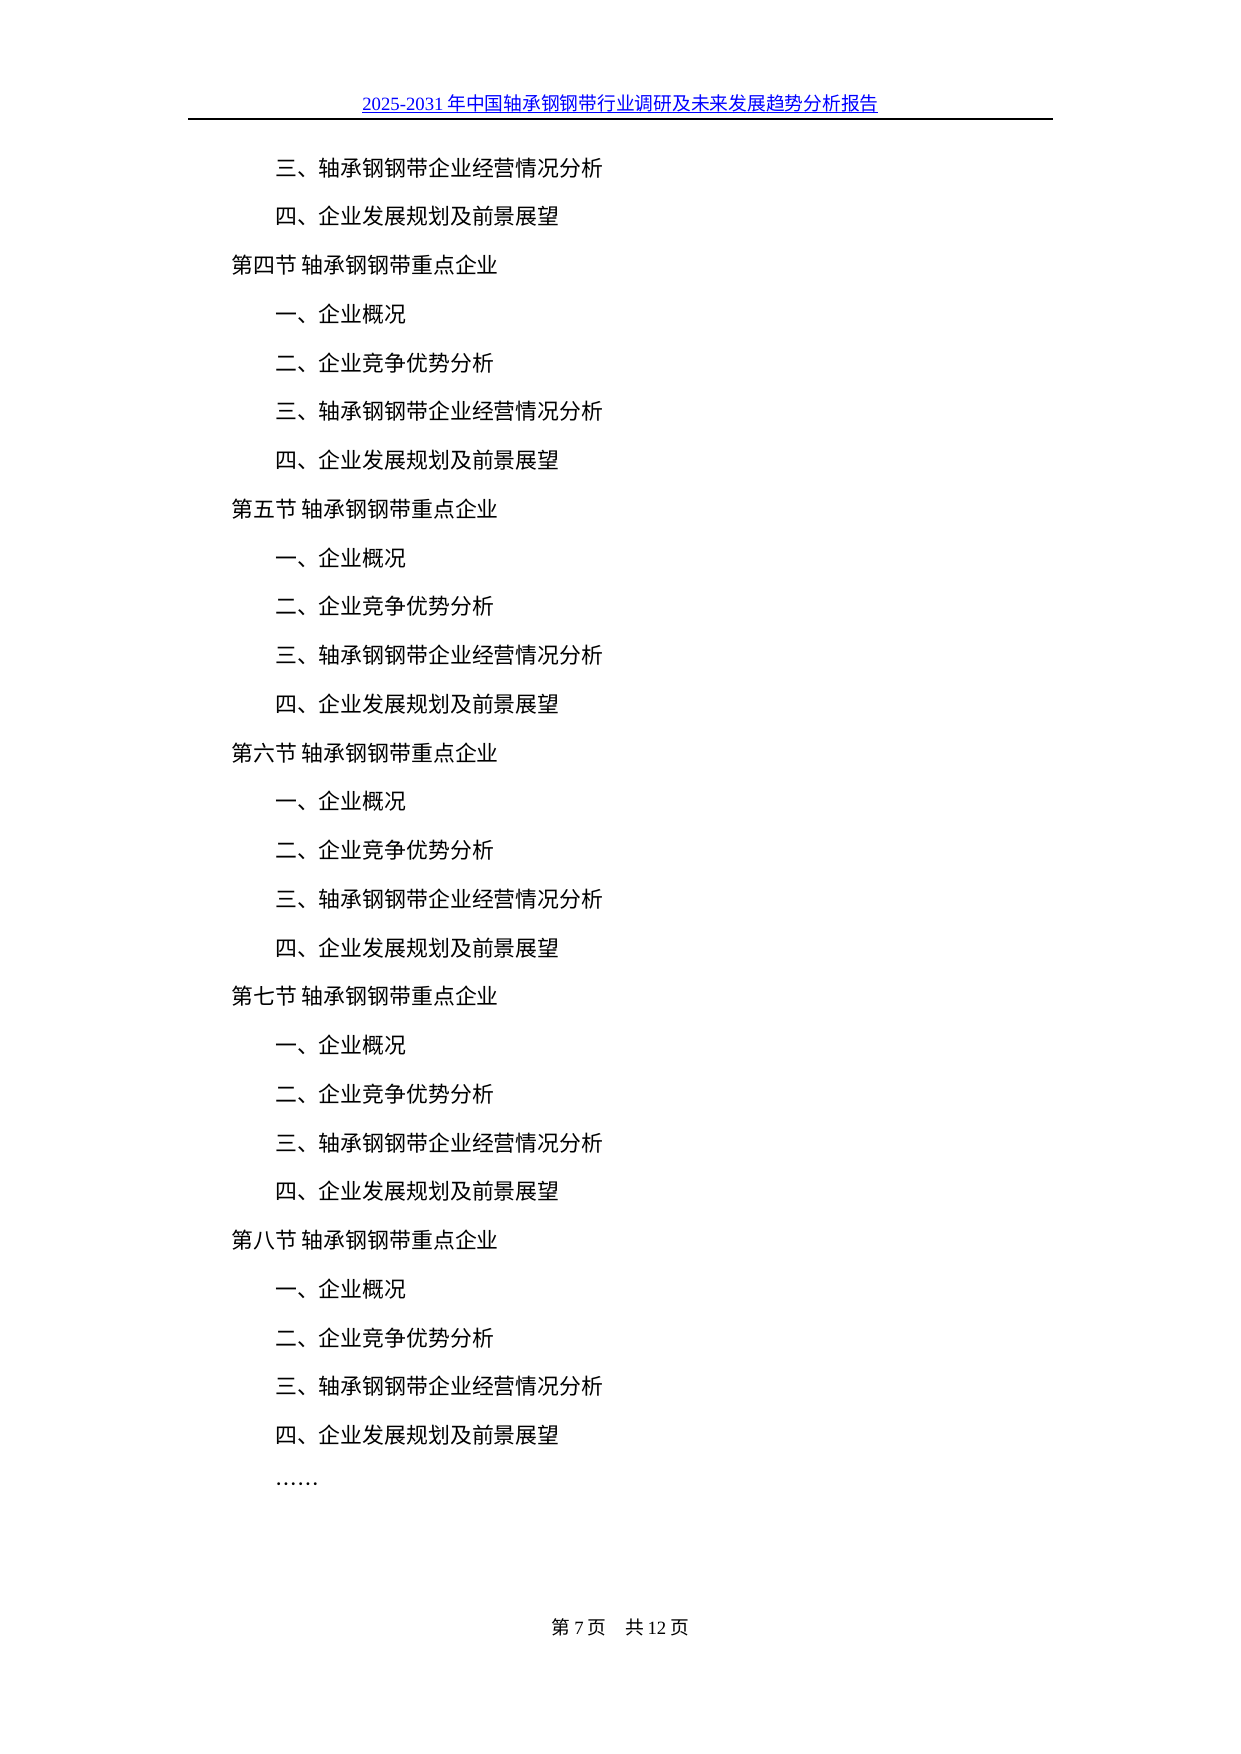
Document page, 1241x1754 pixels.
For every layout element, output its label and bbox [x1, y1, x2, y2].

text [187, 150, 1053, 1499]
